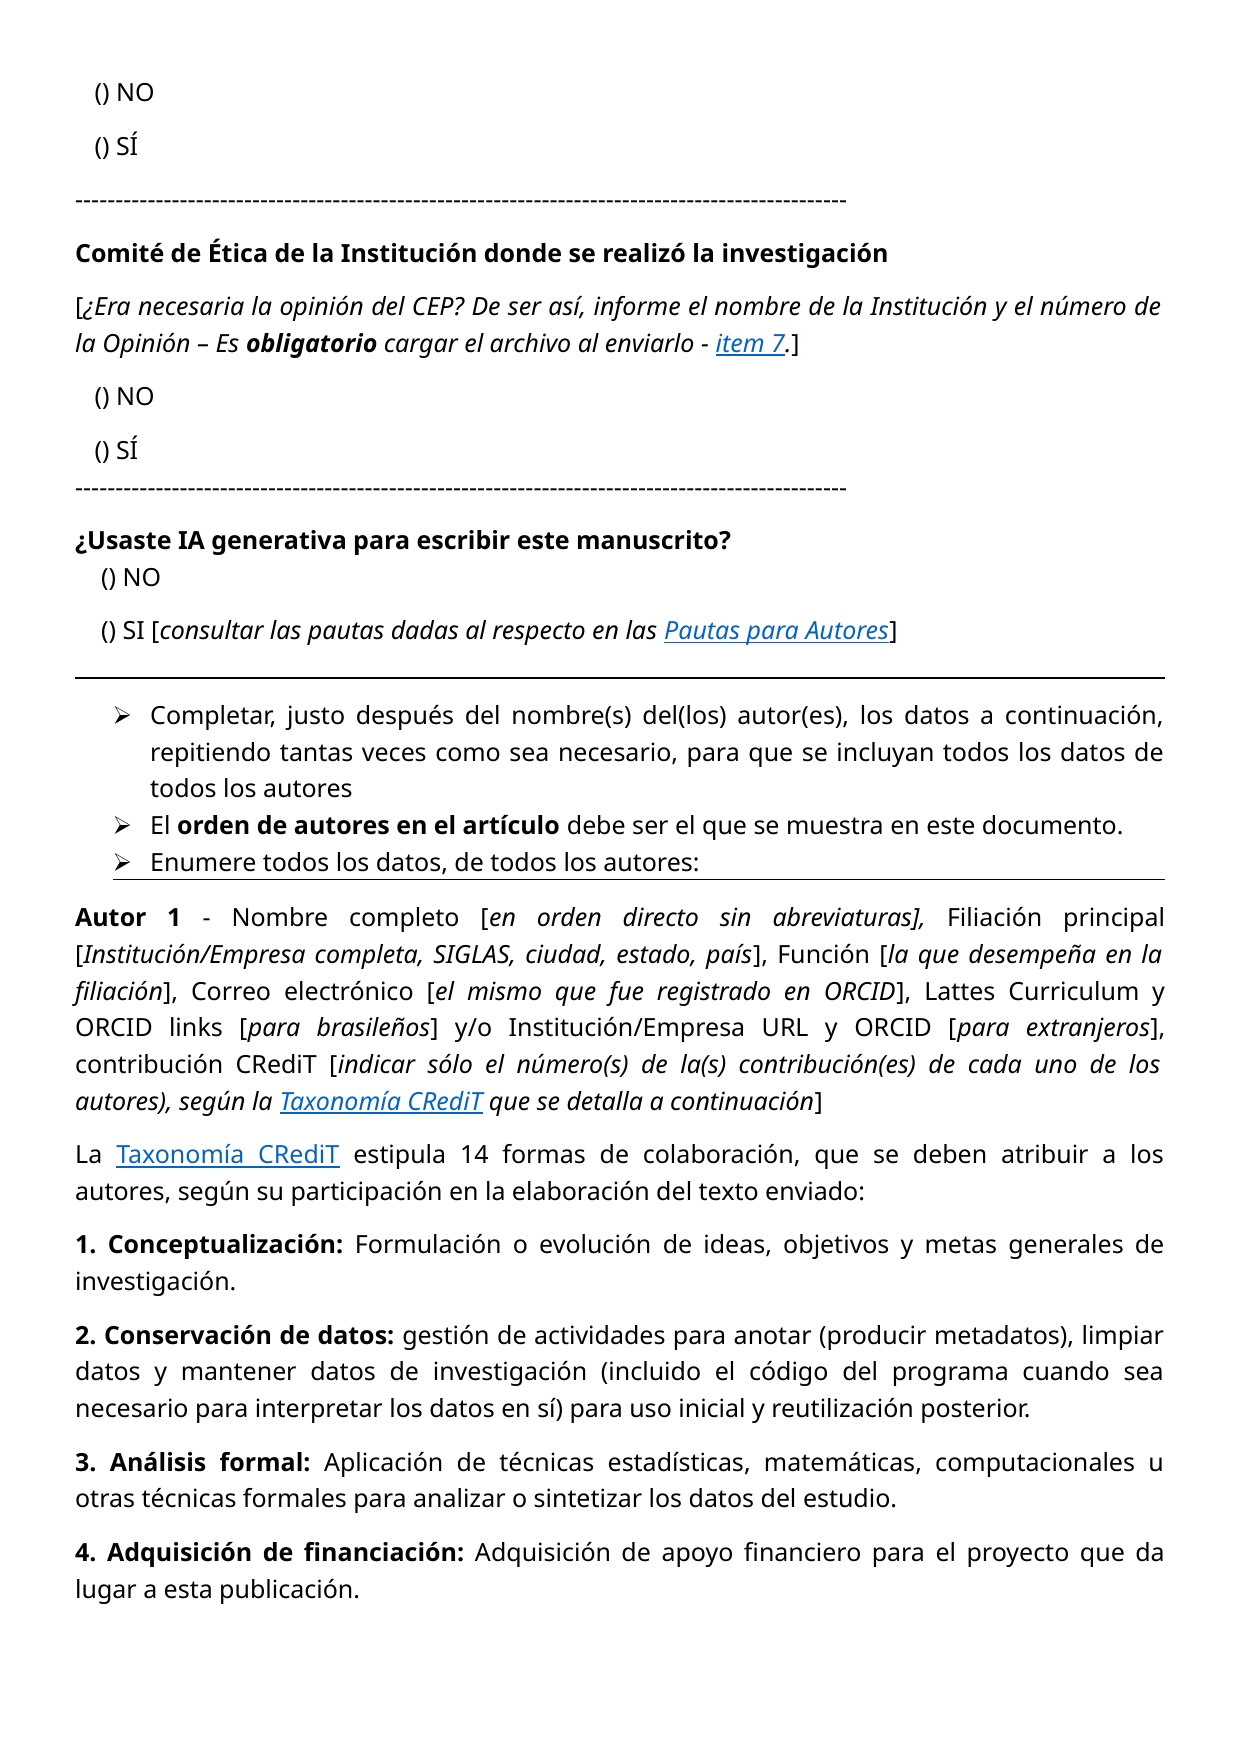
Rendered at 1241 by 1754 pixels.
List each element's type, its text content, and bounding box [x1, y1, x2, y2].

list Enumere todos los datos, de todos los autores: [112, 844, 1165, 880]
text La Taxonomía CRediT estipula 14 formas de colaboración, que se deben atribuir a los autores, según su participación en la elaboración del texto enviado: [75, 1137, 1165, 1208]
text () SÍ ------------------------------------------------------------------------------------------------ [75, 432, 1165, 503]
text () NO [75, 379, 1165, 413]
text () NO [75, 75, 1165, 109]
text 1. Conceptualización: Formulación o evolución de ideas, objetivos y metas generales de investigación. [75, 1227, 1165, 1298]
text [75, 182, 1165, 216]
text Autor 1 - Nombre completo [en orden directo sin abreviaturas], Filiación principal [Institución/Empresa completa, SIGLAS, ciudad, estado, país], Función [la que desempeña en la filiación], Correo electrónico [el mismo que fue registrado en ORCID], Lattes Curriculum y ORCID links [para brasileños] y/o Institución/Empresa URL y ORCID [para extranjeros], contribución CRediT [indicar sólo el número(s) de la(s) contribución(es) de cada uno de los autores), según la Taxonomía CRediT que se detalla a continuación] [75, 899, 1165, 1117]
text Comité de Ética de la Institución donde se realizó la investigación [75, 235, 1165, 269]
list Completar, justo después del nombre(s) del(los) autor(es), los datos a continuación, repitiendo tantas veces como sea necesario, para que se incluyan todos los datos de todos los autores [112, 697, 1165, 805]
text 3. Análisis formal: Aplicación de técnicas estadísticas, matemáticas, computacionales u otras técnicas formales para analizar o sintetizar los datos del estudio. [75, 1444, 1165, 1515]
text 4. Adquisición de financiación: Adquisición de apoyo financiero para el proyecto que da lugar a esta publicación. [75, 1534, 1165, 1605]
text 2. Conservación de datos: gestión de actividades para anotar (producir metadatos), limpiar datos y mantener datos de investigación (incluido el código del programa cuando sea necesario para interpretar los datos en sí) para uso inicial y reutilización posterior. [75, 1317, 1165, 1425]
list El orden de autores en el artículo debe ser el que se muestra en este documento. [112, 808, 1165, 842]
text ¿Usaste IA generativa para escribir este manuscrito? () NO [75, 523, 1165, 593]
text () SÍ [75, 128, 1165, 162]
text () SI [consultar las pautas dadas al respecto en las Pautas para Autores] [75, 613, 1165, 677]
text [¿Era necesaria la opinión del CEP? De ser así, informe el nombre de la Institución y el número de la Opinión – Es obligatorio cargar el archivo al enviarlo - item 7.] [75, 289, 1165, 359]
